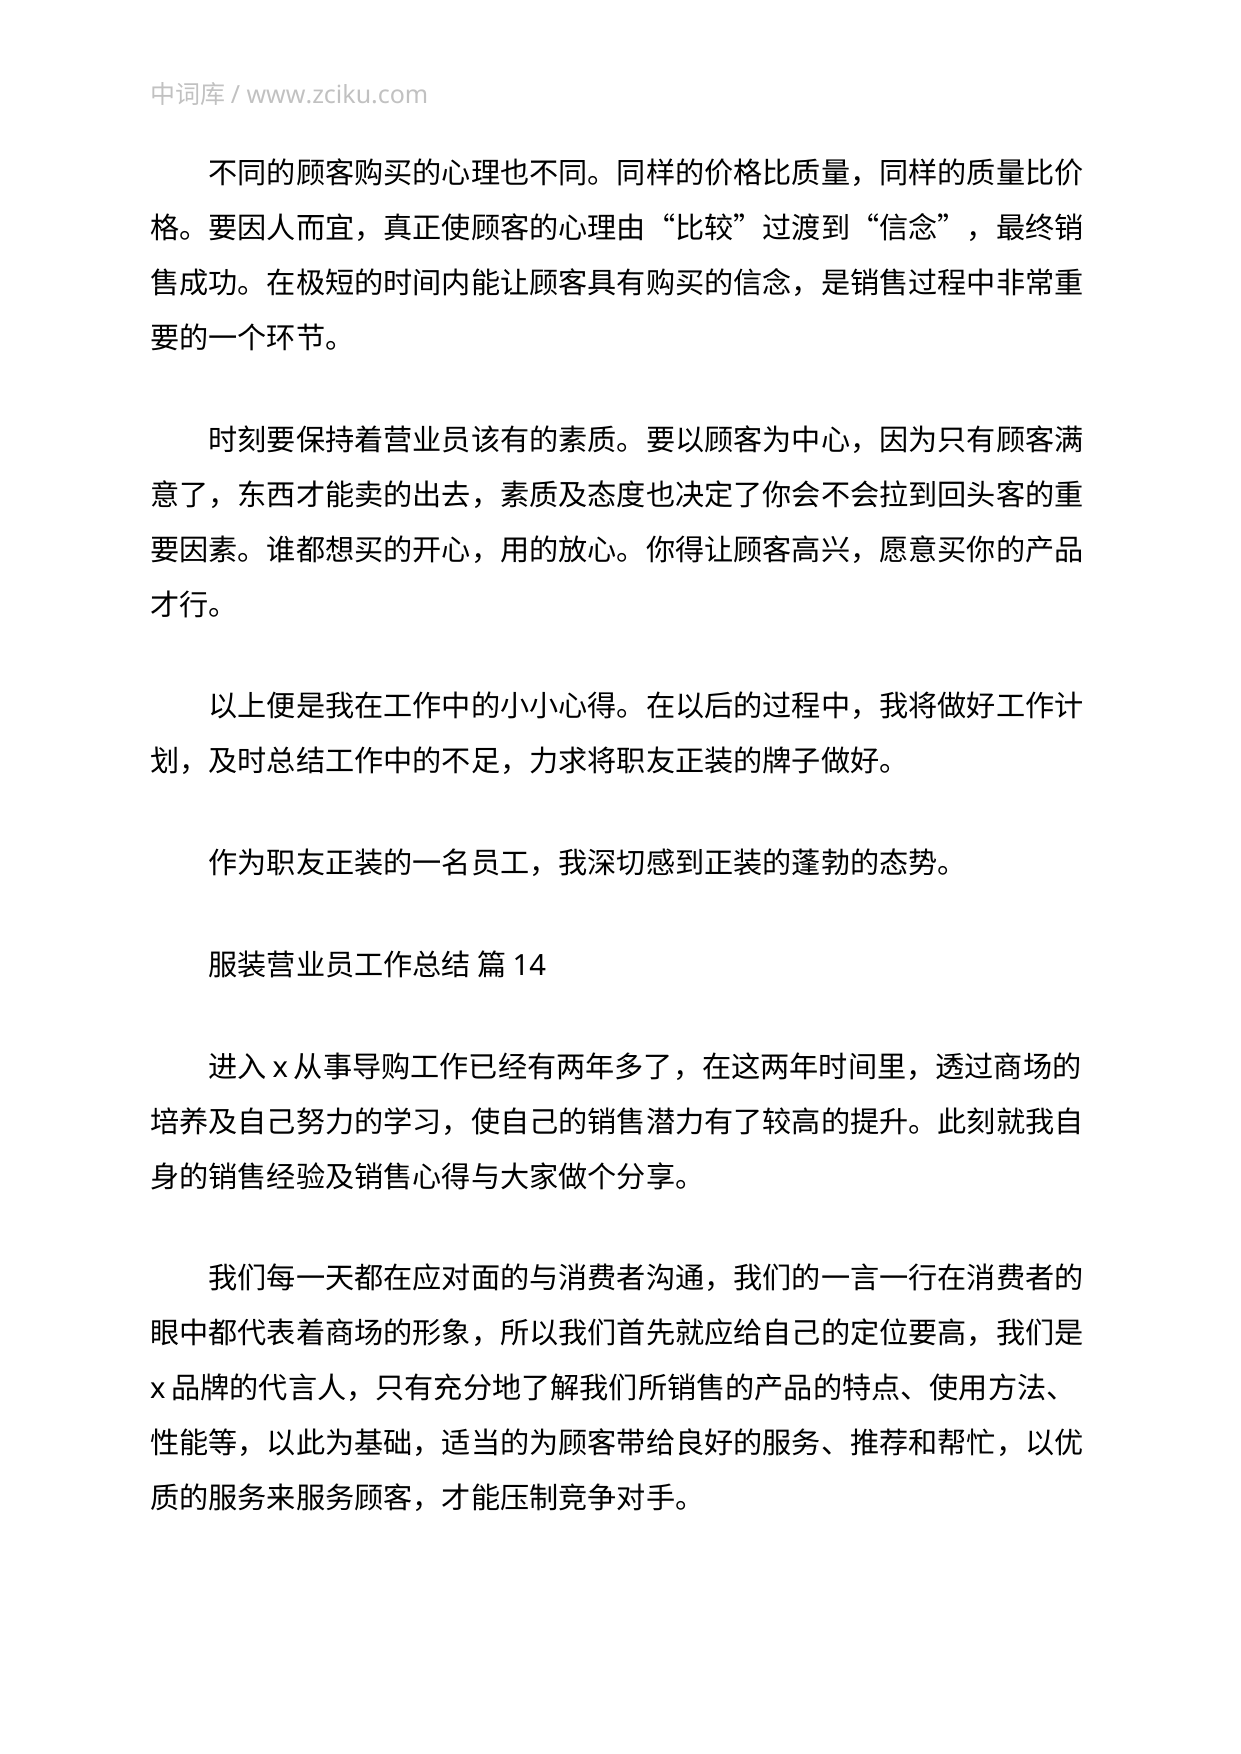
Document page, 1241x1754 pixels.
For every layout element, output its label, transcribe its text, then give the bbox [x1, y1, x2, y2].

text 以上便是我在工作中的小小心得。在以后的过程中，我将做好工作计划，及时总结工作中的不足，力求将职友正装的牌子做好。 [150, 683, 1090, 780]
text 不同的顾客购买的心理也不同。同样的价格比质量，同样的质量比价格。要因人而宜，真正使顾客的心理由“比较”过渡到“信念”，最终销售成功。在极短的时间内能让顾客具有购买的信念，是销售过程中非常重要的一个环节。 [150, 150, 1090, 357]
text 服装营业员工作总结 篇14 [150, 941, 1090, 984]
text 我们每一天都在应对面的与消费者沟通，我们的一言一行在消费者的眼中都代表着商场的形象，所以我们首先就应给自己的定位要高，我们是x品牌的代言人，只有充分地了解我们所销售的产品的特点、使用方法、性能等，以此为基础，适当的为顾客带给良好的服务、推荐和帮忙，以优质的服务来服务顾客，才能压制竞争对手。 [150, 1255, 1090, 1517]
text 进入x从事导购工作已经有两年多了，在这两年时间里，透过商场的培养及自己努力的学习，使自己的销售潜力有了较高的提升。此刻就我自身的销售经验及销售心得与大家做个分享。 [150, 1043, 1090, 1196]
text 时刻要保持着营业员该有的素质。要以顾客为中心，因为只有顾客满意了，东西才能卖的出去，素质及态度也决定了你会不会拉到回头客的重要因素。谁都想买的开心，用的放心。你得让顾客高兴，愿意买你的产品才行。 [150, 416, 1090, 623]
text 作为职友正装的一名员工，我深切感到正装的蓬勃的态势。 [150, 839, 1090, 882]
